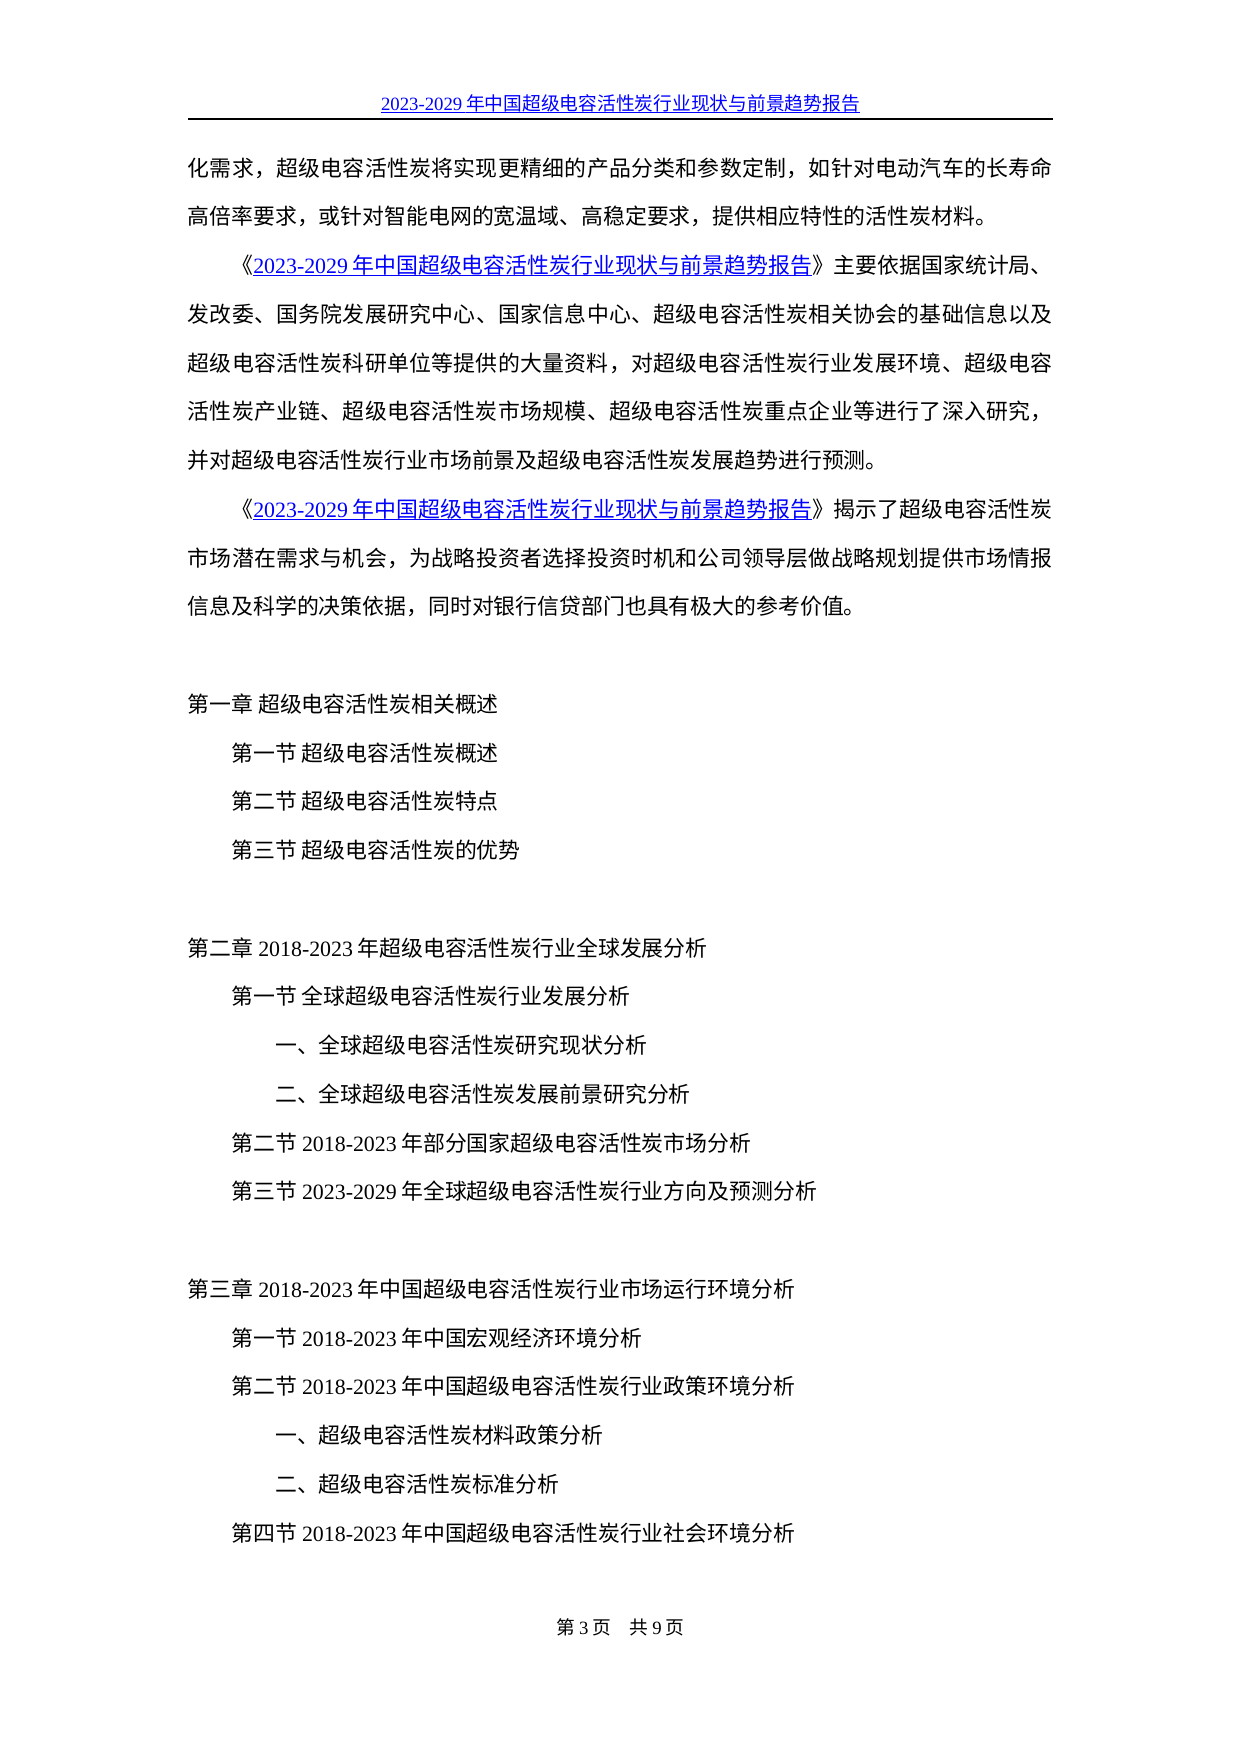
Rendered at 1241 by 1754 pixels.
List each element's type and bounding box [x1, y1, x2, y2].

text [187, 150, 1053, 1548]
